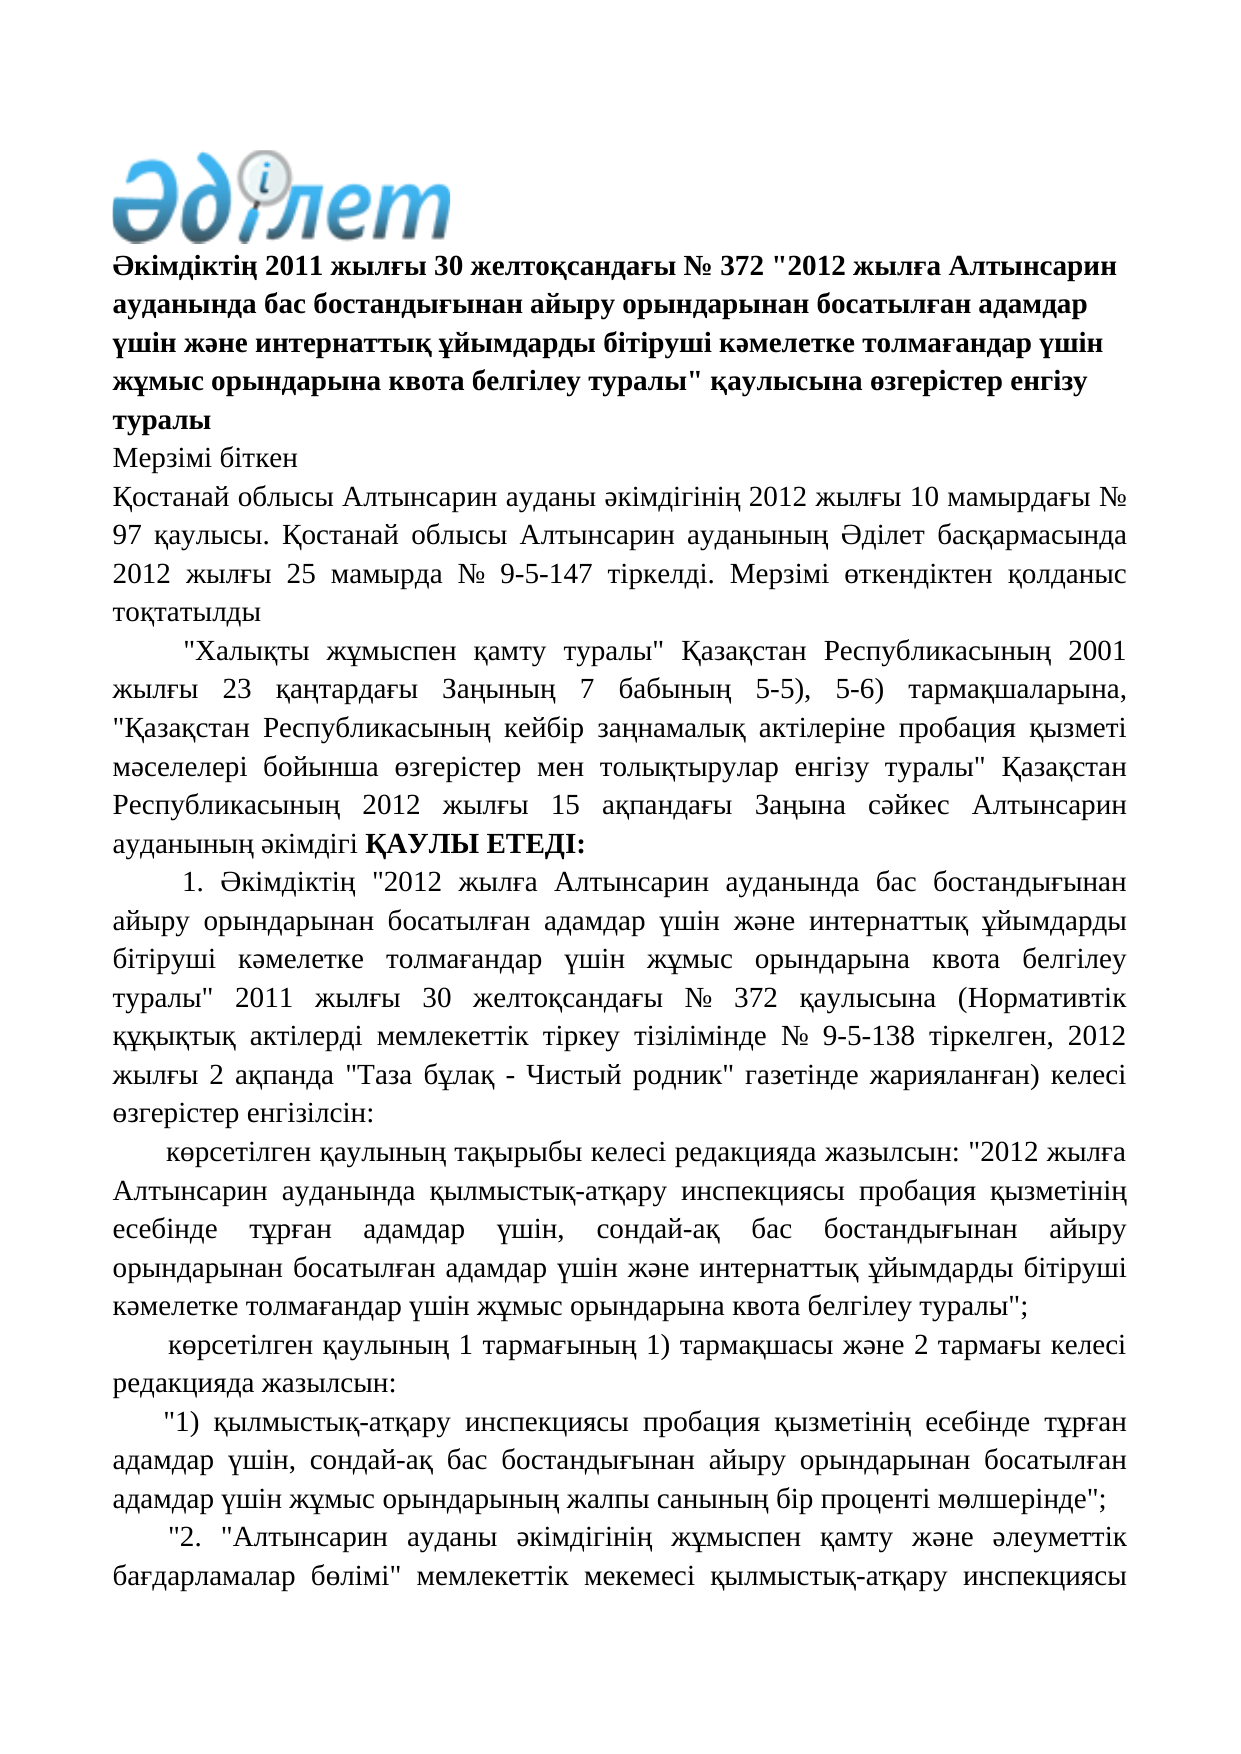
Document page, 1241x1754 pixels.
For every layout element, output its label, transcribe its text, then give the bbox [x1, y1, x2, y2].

text "1) қылмыстық-атқару инспекциясы пробация қызметінің есебінде тұрған адамдар үшін, сондай-ақ бас бостандығынан айыру орындарынан босатылған адамдар үшін жұмыс орындарының жалпы санының бір проценті мөлшерінде"; [112, 1404, 1128, 1514]
text 1. Әкімдіктің "2012 жылға Алтынсарин ауданында бас бостандығынан айыру орындарынан босатылған адамдар үшін және интернаттық ұйымдарды бітіруші кәмелетке толмағандар үшін жұмыс орындарына квота белгілеу туралы" 2011 жылғы 30 желтоқсандағы № 372 қаулысына (Нормативтік құқықтық актілерді мемлекеттік тіркеу тізілімінде № 9-5-138 тіркелген, 2012 жылғы 2 ақпанда "Таза бұлақ - Чистый родник" газетінде жарияланған) келесі өзгерістер енгізілсін: [112, 864, 1128, 1129]
text көрсетілген қаулының тақырыбы келесі редакцияда жазылсын: "2012 жылға Алтынсарин ауданында қылмыстық-атқару инспекциясы пробация қызметінің есебінде тұрған адамдар үшін, сондай-ақ бас бостандығынан айыру орындарынан босатылған адамдар үшін және интернаттық ұйымдарды бітіруші кәмелетке толмағандар үшін жұмыс орындарына квота белгілеу туралы"; [112, 1134, 1128, 1322]
text көрсетілген қаулының 1 тармағының 1) тармақшасы және 2 тармағы келесі редакцияда жазылсын: [112, 1327, 1128, 1399]
text Мерзімі біткен [112, 440, 1128, 474]
text "Халықты жұмыспен қамту туралы" Қазақстан Республикасының 2001 жылғы 23 қаңтардағы Заңының 7 бабының 5-5), 5-6) тармақшаларына, "Қазақстан Республикасының кейбір заңнамалық актілеріне пробация қызметі мәселелері бойынша өзгерістер мен толықтырулар енгізу туралы" Қазақстан Республикасының 2012 жылғы 15 ақпандағы Заңына сәйкес Алтынсарин ауданының әкімдігі ҚАУЛЫ ЕТЕДІ: [112, 633, 1128, 859]
text Әкімдіктің 2011 жылғы 30 желтоқсандағы № 372 "2012 жылға Алтынсарин ауданында бас бостандығынан айыру орындарынан босатылған адамдар үшін және интернаттық ұйымдарды бітіруші кәмелетке толмағандар үшін жұмыс орындарына квота белгілеу туралы" қаулысына өзгерістер енгізу туралы [112, 248, 1128, 435]
picture [112, 150, 451, 244]
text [112, 1519, 1128, 1592]
text Қостанай облысы Алтынсарин ауданы әкімдігінің 2012 жылғы 10 мамырдағы № 97 қаулысы. Қостанай облысы Алтынсарин ауданының Әділет басқармасында 2012 жылғы 25 мамырда № 9-5-147 тіркелді. Мерзімі өткендіктен қолданыс тоқтатылды [112, 479, 1128, 628]
